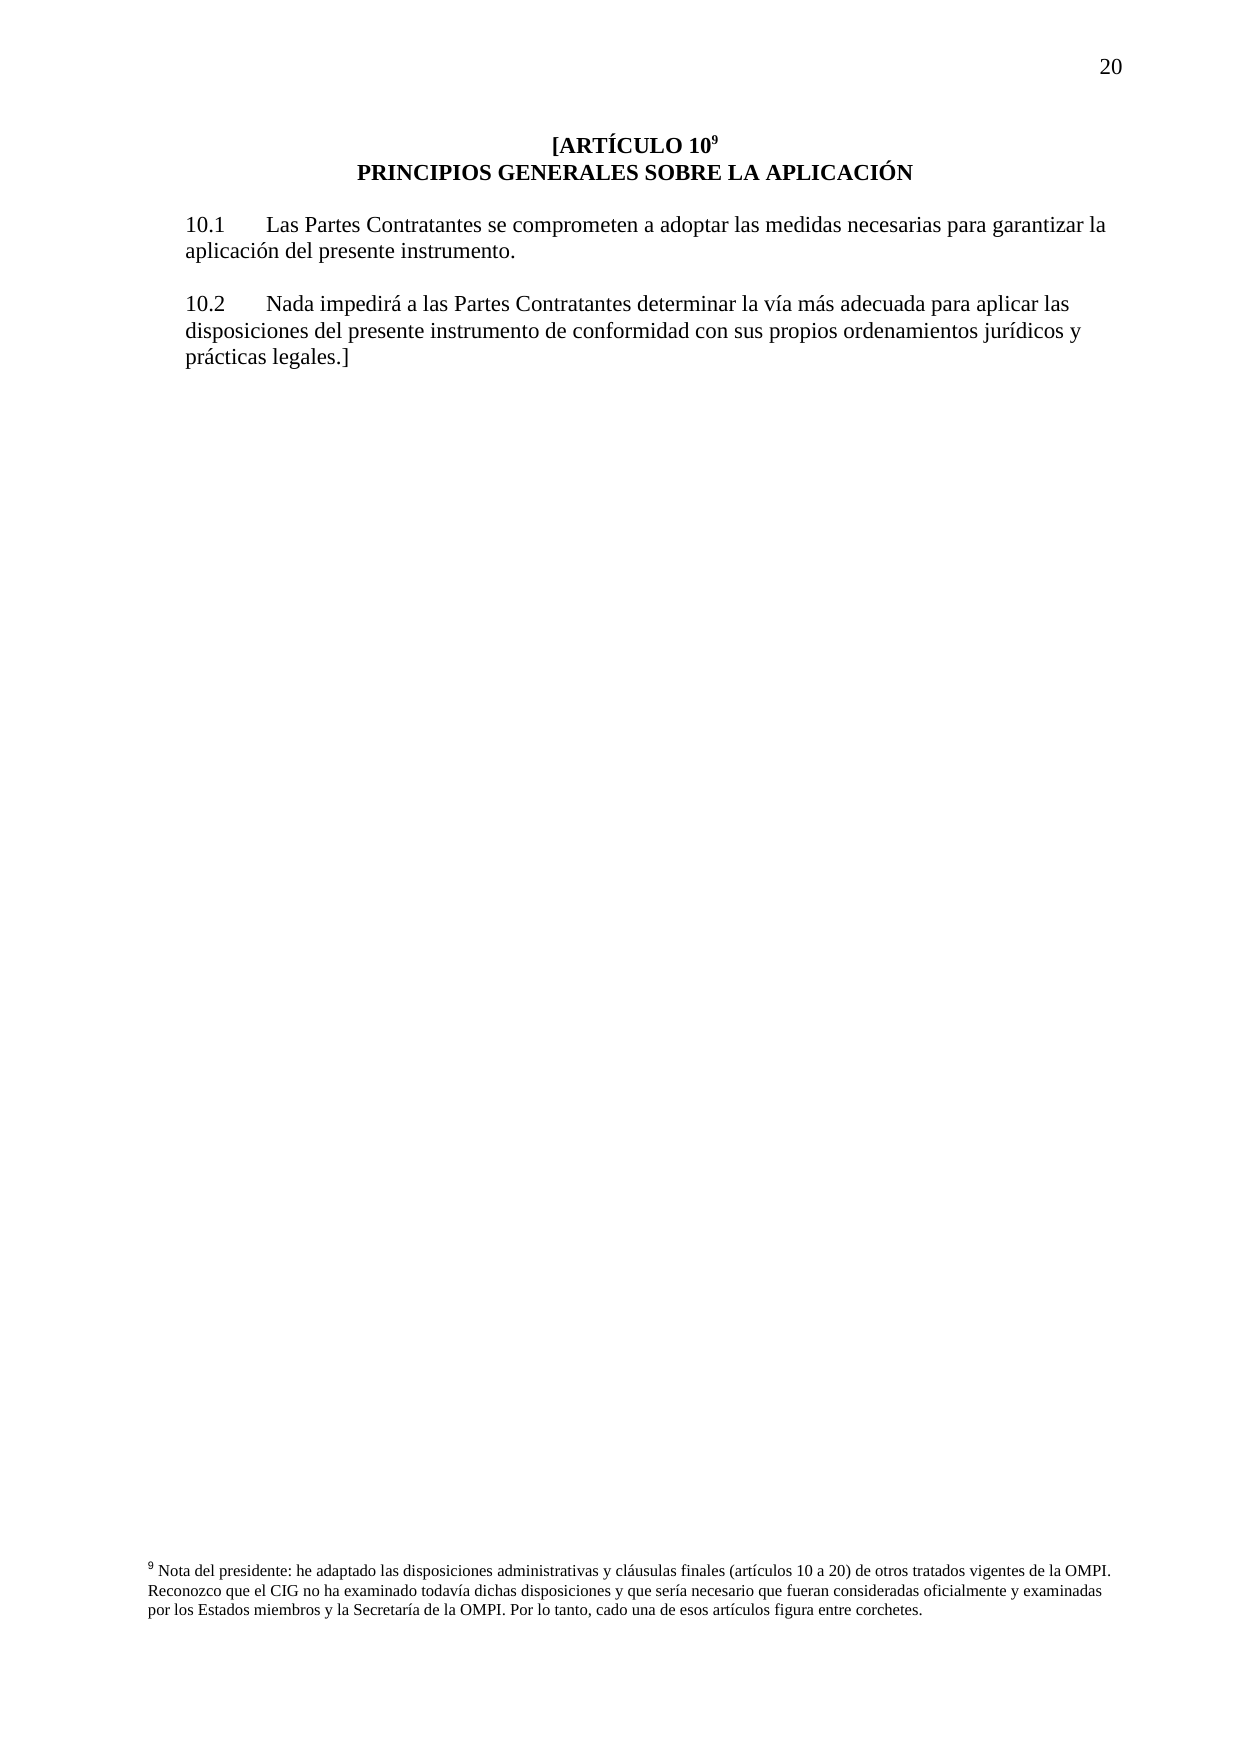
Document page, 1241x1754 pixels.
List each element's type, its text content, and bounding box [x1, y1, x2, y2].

text 10.1 Las Partes Contratantes se comprometen a adoptar las medidas necesarias para garantizar la aplicación del presente instrumento. [185, 211, 1122, 264]
text PRINCIPIOS GENERALES SOBRE LA APLICACIÓN [148, 158, 1122, 185]
text 10.2 Nada impedirá a las Partes Contratantes determinar la vía más adecuada para aplicar las disposiciones del presente instrumento de conformidad con sus propios ordenamientos jurídicos y prácticas legales.] [185, 290, 1122, 369]
text [ARTÍCULO 10 [148, 132, 1122, 158]
